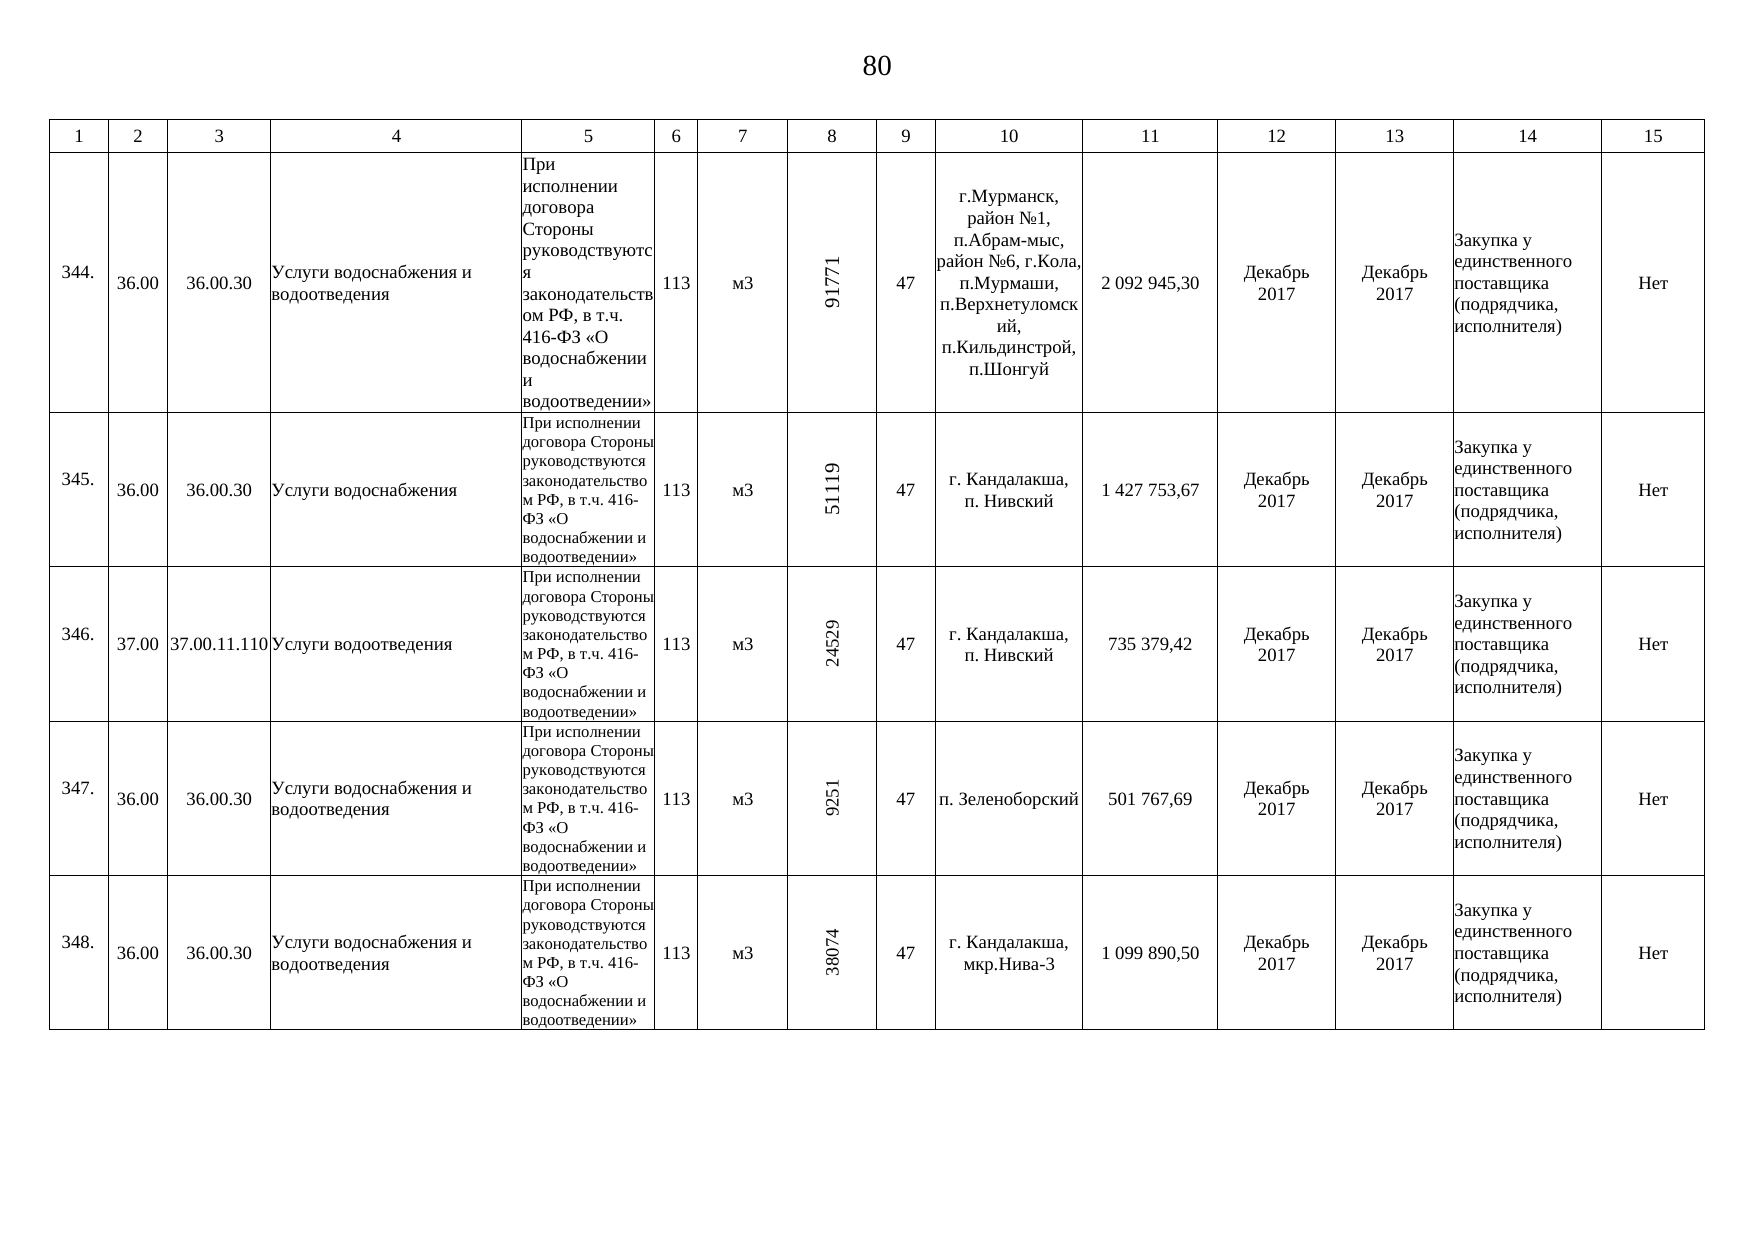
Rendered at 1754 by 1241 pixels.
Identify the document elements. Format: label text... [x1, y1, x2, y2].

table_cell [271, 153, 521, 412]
table_header 5 [522, 120, 654, 152]
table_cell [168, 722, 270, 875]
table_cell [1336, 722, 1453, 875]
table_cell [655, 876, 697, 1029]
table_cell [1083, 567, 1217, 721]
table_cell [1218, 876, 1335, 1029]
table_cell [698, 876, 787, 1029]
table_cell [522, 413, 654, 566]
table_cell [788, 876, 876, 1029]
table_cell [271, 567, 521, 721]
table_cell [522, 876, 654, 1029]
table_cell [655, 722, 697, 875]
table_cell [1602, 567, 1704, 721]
table_header 3 [168, 120, 270, 152]
table_header 10 [936, 120, 1082, 152]
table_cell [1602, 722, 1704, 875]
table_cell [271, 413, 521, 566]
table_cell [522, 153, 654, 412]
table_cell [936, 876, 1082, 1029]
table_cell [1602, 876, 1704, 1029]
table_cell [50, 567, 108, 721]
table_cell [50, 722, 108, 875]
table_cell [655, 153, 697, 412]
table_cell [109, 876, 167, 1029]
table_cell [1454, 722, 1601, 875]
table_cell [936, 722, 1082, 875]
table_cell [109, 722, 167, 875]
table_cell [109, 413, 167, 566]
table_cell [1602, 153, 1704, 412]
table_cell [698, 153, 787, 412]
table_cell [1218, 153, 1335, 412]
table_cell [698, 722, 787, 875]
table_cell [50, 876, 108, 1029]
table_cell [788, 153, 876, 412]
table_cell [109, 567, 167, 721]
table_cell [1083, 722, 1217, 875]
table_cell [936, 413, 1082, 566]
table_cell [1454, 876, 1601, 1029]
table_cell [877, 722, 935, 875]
table_header 15 [1602, 120, 1704, 152]
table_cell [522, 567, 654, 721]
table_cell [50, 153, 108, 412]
table_header 7 [698, 120, 787, 152]
table_header 9 [877, 120, 935, 152]
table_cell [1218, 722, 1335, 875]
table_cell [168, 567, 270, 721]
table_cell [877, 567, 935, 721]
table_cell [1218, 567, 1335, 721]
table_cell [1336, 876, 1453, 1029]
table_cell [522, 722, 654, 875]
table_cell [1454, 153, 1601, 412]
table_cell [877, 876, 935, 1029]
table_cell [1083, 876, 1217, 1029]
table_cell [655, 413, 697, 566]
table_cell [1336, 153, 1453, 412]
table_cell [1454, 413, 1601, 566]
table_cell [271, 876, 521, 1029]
table_header 13 [1336, 120, 1453, 152]
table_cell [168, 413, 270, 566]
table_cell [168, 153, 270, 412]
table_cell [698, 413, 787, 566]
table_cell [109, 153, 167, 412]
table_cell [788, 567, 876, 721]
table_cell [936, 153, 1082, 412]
table_header 4 [271, 120, 521, 152]
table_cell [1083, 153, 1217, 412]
table_header 8 [788, 120, 876, 152]
table_header 12 [1218, 120, 1335, 152]
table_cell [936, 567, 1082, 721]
table_header 2 [109, 120, 167, 152]
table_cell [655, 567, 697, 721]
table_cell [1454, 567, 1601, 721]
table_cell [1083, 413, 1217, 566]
table_header 11 [1083, 120, 1217, 152]
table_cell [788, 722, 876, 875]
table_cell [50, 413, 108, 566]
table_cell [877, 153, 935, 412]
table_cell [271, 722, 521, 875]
table_header 14 [1454, 120, 1601, 152]
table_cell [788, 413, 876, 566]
table_header 1 [50, 120, 108, 152]
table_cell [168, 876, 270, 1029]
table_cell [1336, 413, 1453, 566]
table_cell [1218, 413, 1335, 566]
table_header 6 [655, 120, 697, 152]
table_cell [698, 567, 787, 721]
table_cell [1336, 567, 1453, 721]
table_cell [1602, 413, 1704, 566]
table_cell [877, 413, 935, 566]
